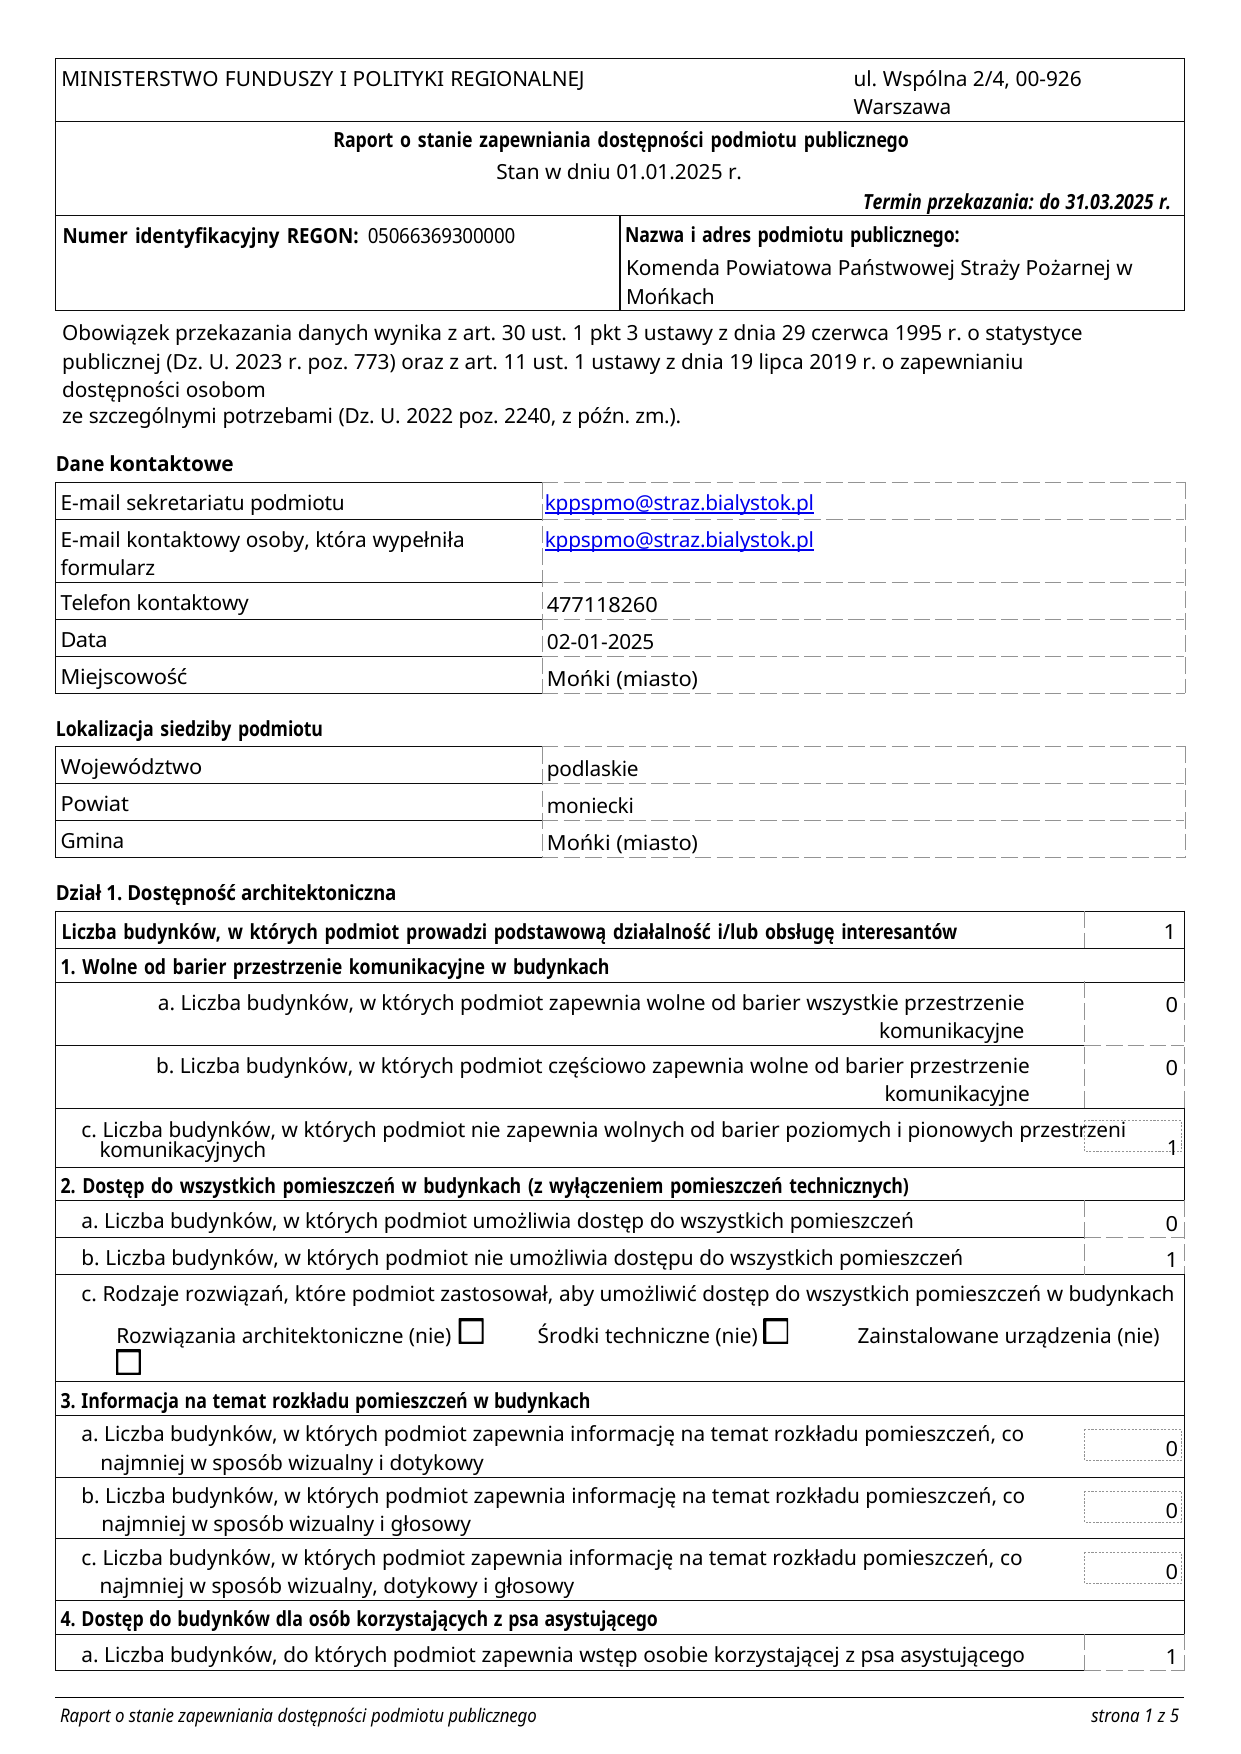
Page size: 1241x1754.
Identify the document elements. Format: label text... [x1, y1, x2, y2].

table_cell moniecki [542, 783, 1185, 820]
table_cell a. Liczba budynków, w których podmiot umożliwia dostęp do wszystkich pomieszczeń [56, 1201, 1084, 1237]
picture [763, 1318, 789, 1344]
picture [458, 1318, 484, 1344]
table_header MINISTERSTWO FUNDUSZY I POLITYKI REGIONALNEJ [56, 59, 620, 121]
table_cell c. Liczba budynków, w których podmiot nie zapewnia wolnych od barier poziomych i pionowych przestrzeni 1 komunikacyjnych [56, 1109, 1184, 1166]
table_cell 1 [1084, 1237, 1184, 1274]
table_header Liczba budynków, w których podmiot prowadzi podstawową działalność i/lub obsługę interesantów [56, 912, 1084, 947]
table_cell a. Liczba budynków, w których podmiot zapewnia informację na temat rozkładu pomieszczeń, co najmniej w sposób wizualny i dotykowy [56, 1416, 1084, 1476]
table_header 1 [1084, 912, 1184, 947]
table_cell 3. Informacja na temat rozkładu pomieszczeń w budynkach [56, 1382, 1184, 1415]
table_cell c. Rodzaje rozwiązań, które podmiot zastosował, aby umożliwić dostęp do wszystkich pomieszczeń w budynkach Rozwiązania architektoniczne (nie) Środki techniczne (nie) Zainstalowane urządzenia (nie) [56, 1275, 1184, 1381]
table_cell Gmina [56, 821, 542, 857]
table_cell a. Liczba budynków, do których podmiot zapewnia wstęp osobie korzystającej z psa asystującego [56, 1635, 1084, 1670]
table_cell Mońki (miasto) [542, 820, 1185, 857]
table_cell b. Liczba budynków, w których podmiot częściowo zapewnia wolne od barier przestrzenie komunikacyjne [56, 1046, 1084, 1108]
table_cell Miejscowość [56, 657, 542, 693]
table_cell 0 [1084, 1539, 1184, 1599]
text Dane kontaktowe [56, 449, 1196, 478]
table_cell E-mail kontaktowy osoby, która wypełniła formularz [56, 520, 542, 582]
table_cell Numer identyfikacyjny REGON: 05066369300000 [56, 216, 619, 310]
table_cell Mońki (miasto) [542, 656, 1185, 693]
text ze szczególnymi potrzebami (Dz. U. 2022 poz. 2240, z późn. zm.). [62, 404, 1196, 429]
table_cell 0 [1084, 1478, 1184, 1538]
table_header E-mail sekretariatu podmiotu [56, 483, 542, 519]
table_cell 0 [1084, 1045, 1184, 1108]
table_cell 0 [1084, 1201, 1184, 1237]
table_cell 477118260 [542, 582, 1185, 619]
table_cell b. Liczba budynków, w których podmiot zapewnia informację na temat rozkładu pomieszczeń, co najmniej w sposób wizualny i głosowy [56, 1478, 1084, 1538]
text Lokalizacja siedziby podmiotu [56, 714, 1196, 742]
table_header ul. Wspólna 2/4, 00-926 Warszawa [620, 59, 1184, 121]
table_cell 02-01-2025 [542, 619, 1185, 656]
table_cell Nazwa i adres podmiotu publicznego: Komenda Powiatowa Państwowej Straży Pożarnej w Mońkach [621, 216, 1184, 310]
table_cell c. Liczba budynków, w których podmiot zapewnia informację na temat rozkładu pomieszczeń, co najmniej w sposób wizualny, dotykowy i głosowy [56, 1539, 1084, 1599]
table_cell kppspmo@straz.bialystok.pl [542, 519, 1185, 582]
table_header Województwo [56, 747, 542, 783]
table_cell Data [56, 620, 542, 656]
table_cell a. Liczba budynków, w których podmiot zapewnia wolne od barier wszystkie przestrzenie komunikacyjne [56, 983, 1084, 1044]
table_cell Powiat [56, 784, 542, 820]
text Dział 1. Dostępność architektoniczna [56, 878, 1196, 906]
table_cell 4. Dostęp do budynków dla osób korzystających z psa asystującego [56, 1601, 1184, 1633]
table_cell 0 [1084, 1416, 1184, 1476]
table_header kppspmo@straz.bialystok.pl [542, 482, 1185, 519]
table_cell 1. Wolne od barier przestrzenie komunikacyjne w budynkach [56, 949, 1184, 981]
table_cell 2. Dostęp do wszystkich pomieszczeń w budynkach (z wyłączeniem pomieszczeń technicznych) [56, 1168, 1184, 1200]
table_cell 1 [1084, 1635, 1184, 1670]
picture [116, 1349, 141, 1375]
table_cell 0 [1084, 983, 1184, 1044]
text Obowiązek przekazania danych wynika z art. 30 ust. 1 pkt 3 ustawy z dnia 29 czerwca 1995 r. o statystyce publicznej (Dz. U. 2023 r. poz. 773) oraz z art. 11 ust. 1 ustawy z dnia 19 lipca 2019 r. o zapewnianiu dostępności osobom [62, 318, 1138, 404]
table_cell Raport o stanie zapewniania dostępności podmiotu publicznego Stan w dniu 01.01.2025 r. Termin przekazania: do 31.03.2025 r. [56, 122, 1184, 215]
table_header podlaskie [542, 746, 1185, 783]
table_cell Telefon kontaktowy [56, 583, 542, 619]
table_cell b. Liczba budynków, w których podmiot nie umożliwia dostępu do wszystkich pomieszczeń [56, 1238, 1084, 1274]
